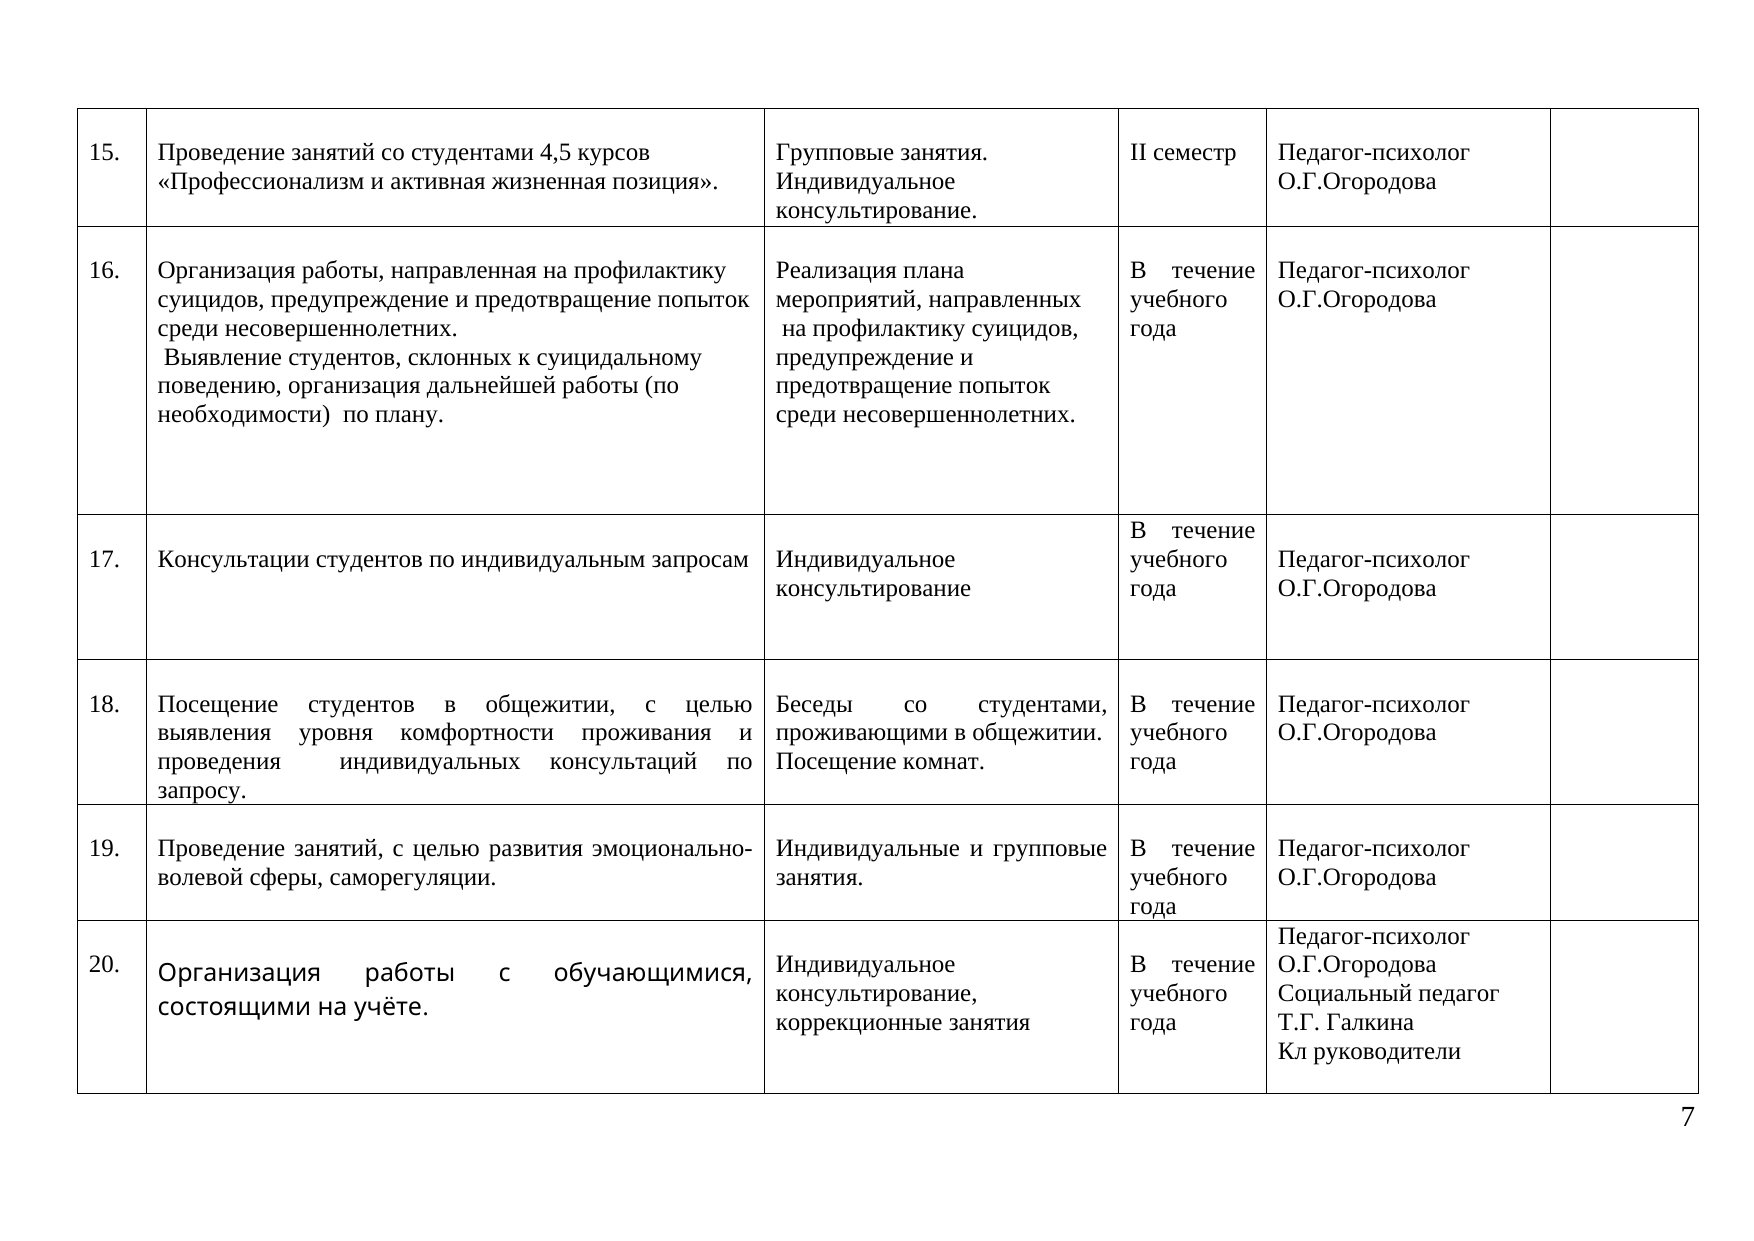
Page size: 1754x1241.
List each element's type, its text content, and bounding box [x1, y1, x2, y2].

table_cell Индивидуальное консультирование, коррекционные занятия [765, 921, 1118, 1093]
table_cell 19. [78, 805, 146, 920]
table_cell Организация работы с обучающимися, состоящими на учёте. [147, 921, 764, 1093]
table_cell [1551, 515, 1698, 659]
table_cell [1551, 921, 1698, 1093]
table_cell Педагог-психолог О.Г.Огородова Социальный педагог Т.Г. Галкина Кл руководители [1267, 921, 1550, 1093]
table_cell 15. [78, 109, 146, 226]
table_cell [1551, 109, 1698, 226]
table_cell [1551, 227, 1698, 514]
table_cell В течение учебного года [1119, 515, 1266, 659]
table_cell 16. [78, 227, 146, 514]
table_cell Педагог-психолог О.Г.Огородова [1267, 805, 1550, 920]
table_cell 18. [78, 660, 146, 804]
table_cell Беседы со студентами, проживающими в общежитии. Посещение комнат. [765, 660, 1118, 804]
table_cell [1551, 660, 1698, 804]
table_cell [1119, 921, 1266, 1093]
table_cell Посещение студентов в общежитии, с целью выявления уровня комфортности проживания и проведения индивидуальных консультаций по запросу. [147, 660, 764, 804]
table_cell 20. [78, 921, 146, 1093]
table_cell Реализация плана мероприятий, направленных на профилактику суицидов, предупреждение и предотвращение попыток среди несовершеннолетних. [765, 227, 1118, 514]
table_cell Педагог-психолог О.Г.Огородова [1267, 660, 1550, 804]
table_cell Консультации студентов по индивидуальным запросам [147, 515, 764, 659]
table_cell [1267, 109, 1550, 226]
table_cell Групповые занятия. Индивидуальное консультирование. [765, 109, 1118, 226]
table_cell Педагог-психолог О.Г.Огородова [1267, 515, 1550, 659]
table_cell В течение учебного года [1119, 227, 1266, 514]
table_cell Организация работы, направленная на профилактику суицидов, предупреждение и предотвращение попыток среди несовершеннолетних. Выявление студентов, склонных к суицидальному поведению, организация дальнейшей работы (по необходимости) по плану. [147, 227, 764, 514]
table_cell 17. [78, 515, 146, 659]
table_cell Индивидуальное консультирование [765, 515, 1118, 659]
table_cell II семестр [1119, 109, 1266, 226]
table_cell [1551, 805, 1698, 920]
table_cell Педагог-психолог О.Г.Огородова [1267, 227, 1550, 514]
table_cell Индивидуальные и групповые занятия. [765, 805, 1118, 920]
table_cell Проведение занятий, с целью развития эмоционально-волевой сферы, саморегуляции. [147, 805, 764, 920]
table_cell В течение учебного года [1119, 805, 1266, 920]
table_cell В течение учебного года [1119, 660, 1266, 804]
table_cell Проведение занятий со студентами 4,5 курсов «Профессионализм и активная жизненная позиция». [147, 109, 764, 226]
